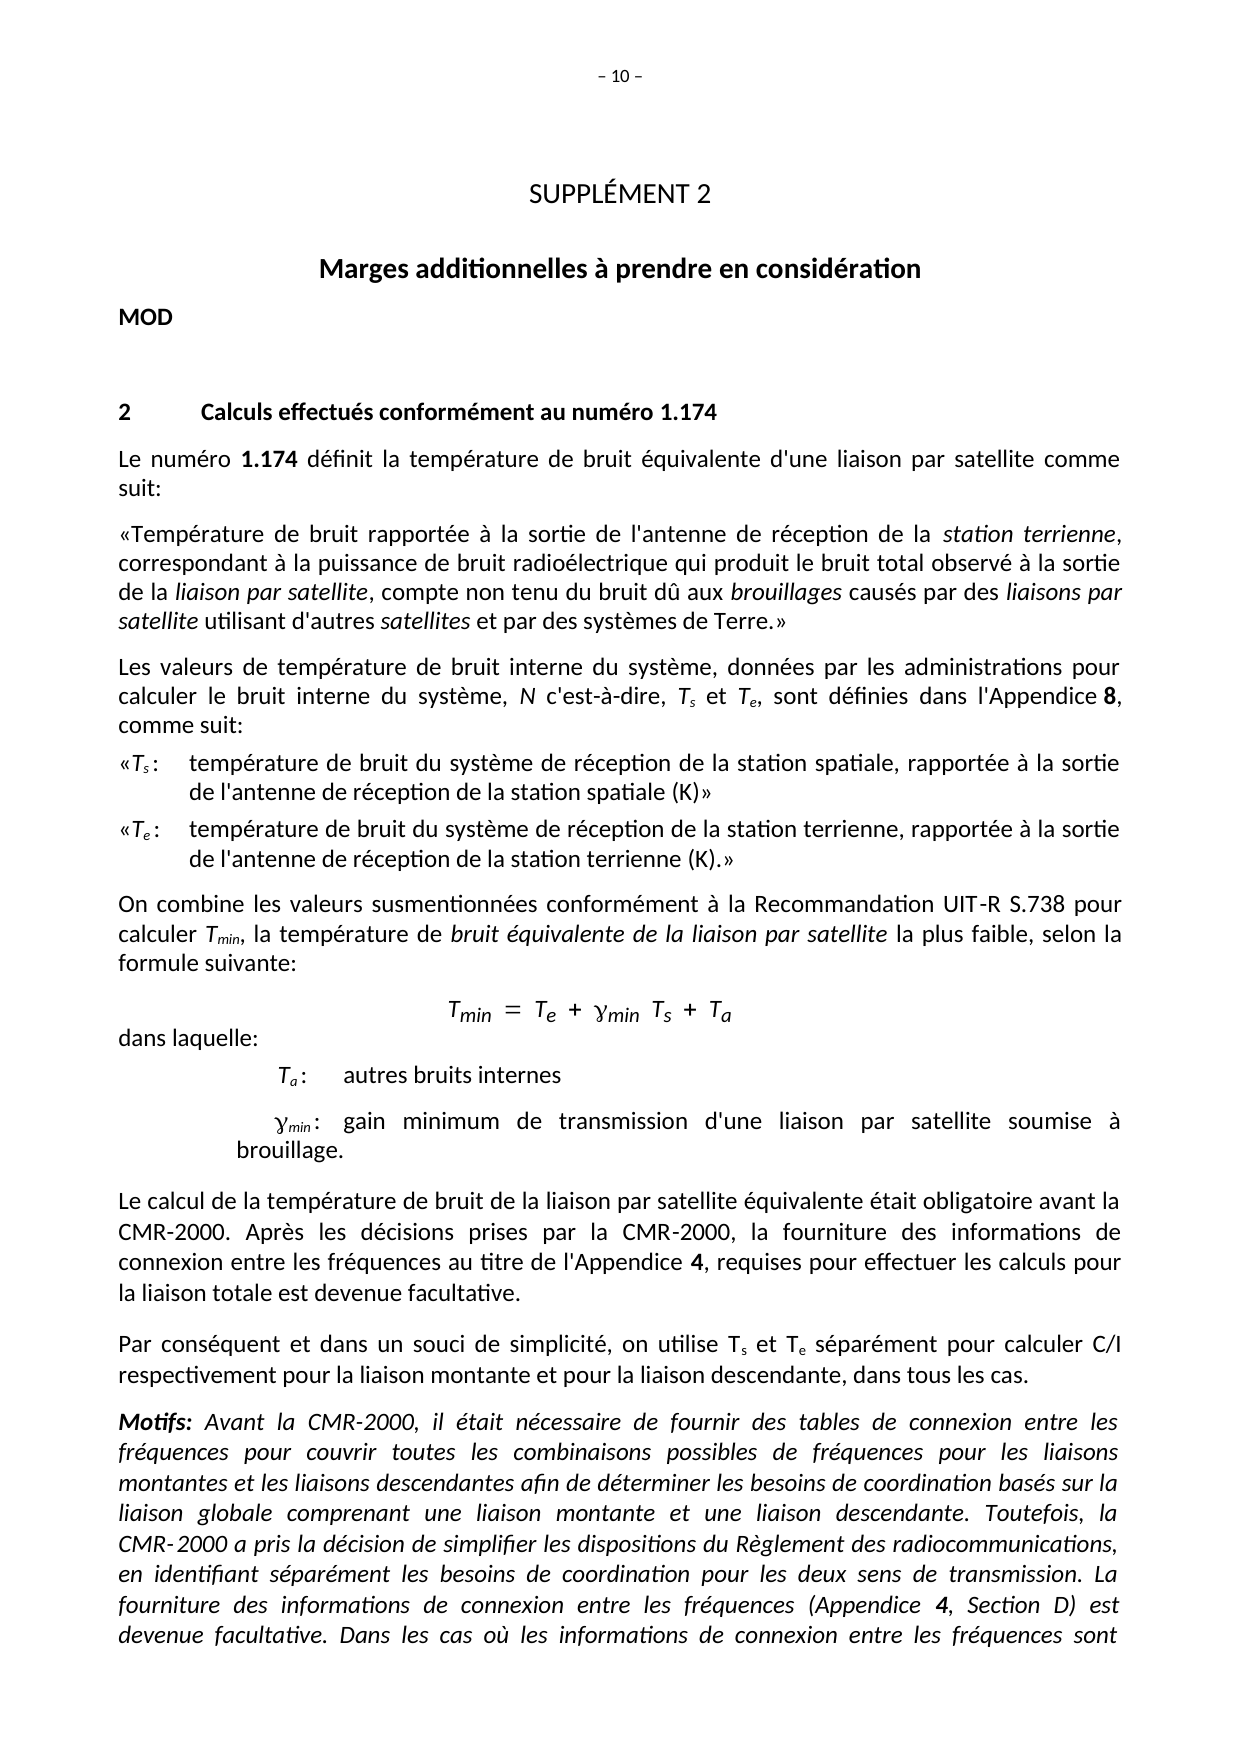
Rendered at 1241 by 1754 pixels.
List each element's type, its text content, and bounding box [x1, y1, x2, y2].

text dans laquelle: [118, 1023, 1122, 1052]
text SUPPLÉMENT 2 [118, 181, 1122, 210]
text On combine les valeurs susmentionnées conformément à la Recommandation UIT-R S.738 pour calculer Tmin, la température de bruit équivalente de la liaison par satellite la plus faible, selon la formule suivante: [118, 889, 1122, 977]
text MOD [118, 302, 1122, 331]
text Tmin  Te  min Ts  Ta [118, 994, 1122, 1023]
text Le numéro 1.174 définit la température de bruit équivalente d'une liaison par satellite comme suit: [118, 444, 1122, 502]
text Les valeurs de température de bruit interne du système, données par les administrations pour calculer le bruit interne du système, N c'est-à-dire, Ts et Te, sont définies dans l'Appendice 8, comme suit: [118, 652, 1122, 739]
text «Température de bruit rapportée à la sortie de l'antenne de réception de la station terrienne, correspondant à la puissance de bruit radioélectrique qui produit le bruit total observé à la sortie de la liaison par satellite, compte non tenu du bruit dû aux brouillages causés par des liaisons par satellite utilisant d'autres satellites et par des systèmes de Terre.» [118, 519, 1122, 635]
text Marges additionnelles à prendre en considération [118, 250, 1122, 285]
text «Te : température de bruit du système de réception de la station terrienne, rapportée à la sortie de l'antenne de réception de la station terrienne (K).» [118, 814, 1122, 873]
subtitle 2 Calculs effectués conformément au numéro 1.174 [118, 394, 1122, 427]
text Ta : autres bruits internes [118, 1060, 1122, 1089]
text min : gain minimum de transmission d'une liaison par satellite soumise à brouillage. [236, 1106, 1122, 1164]
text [118, 1406, 1122, 1650]
text ' [118, 1185, 1122, 1307]
text «Ts : température de bruit du système de réception de la station spatiale, rapportée à la sortie de l'antenne de réception de la station spatiale (K)» [118, 748, 1122, 806]
